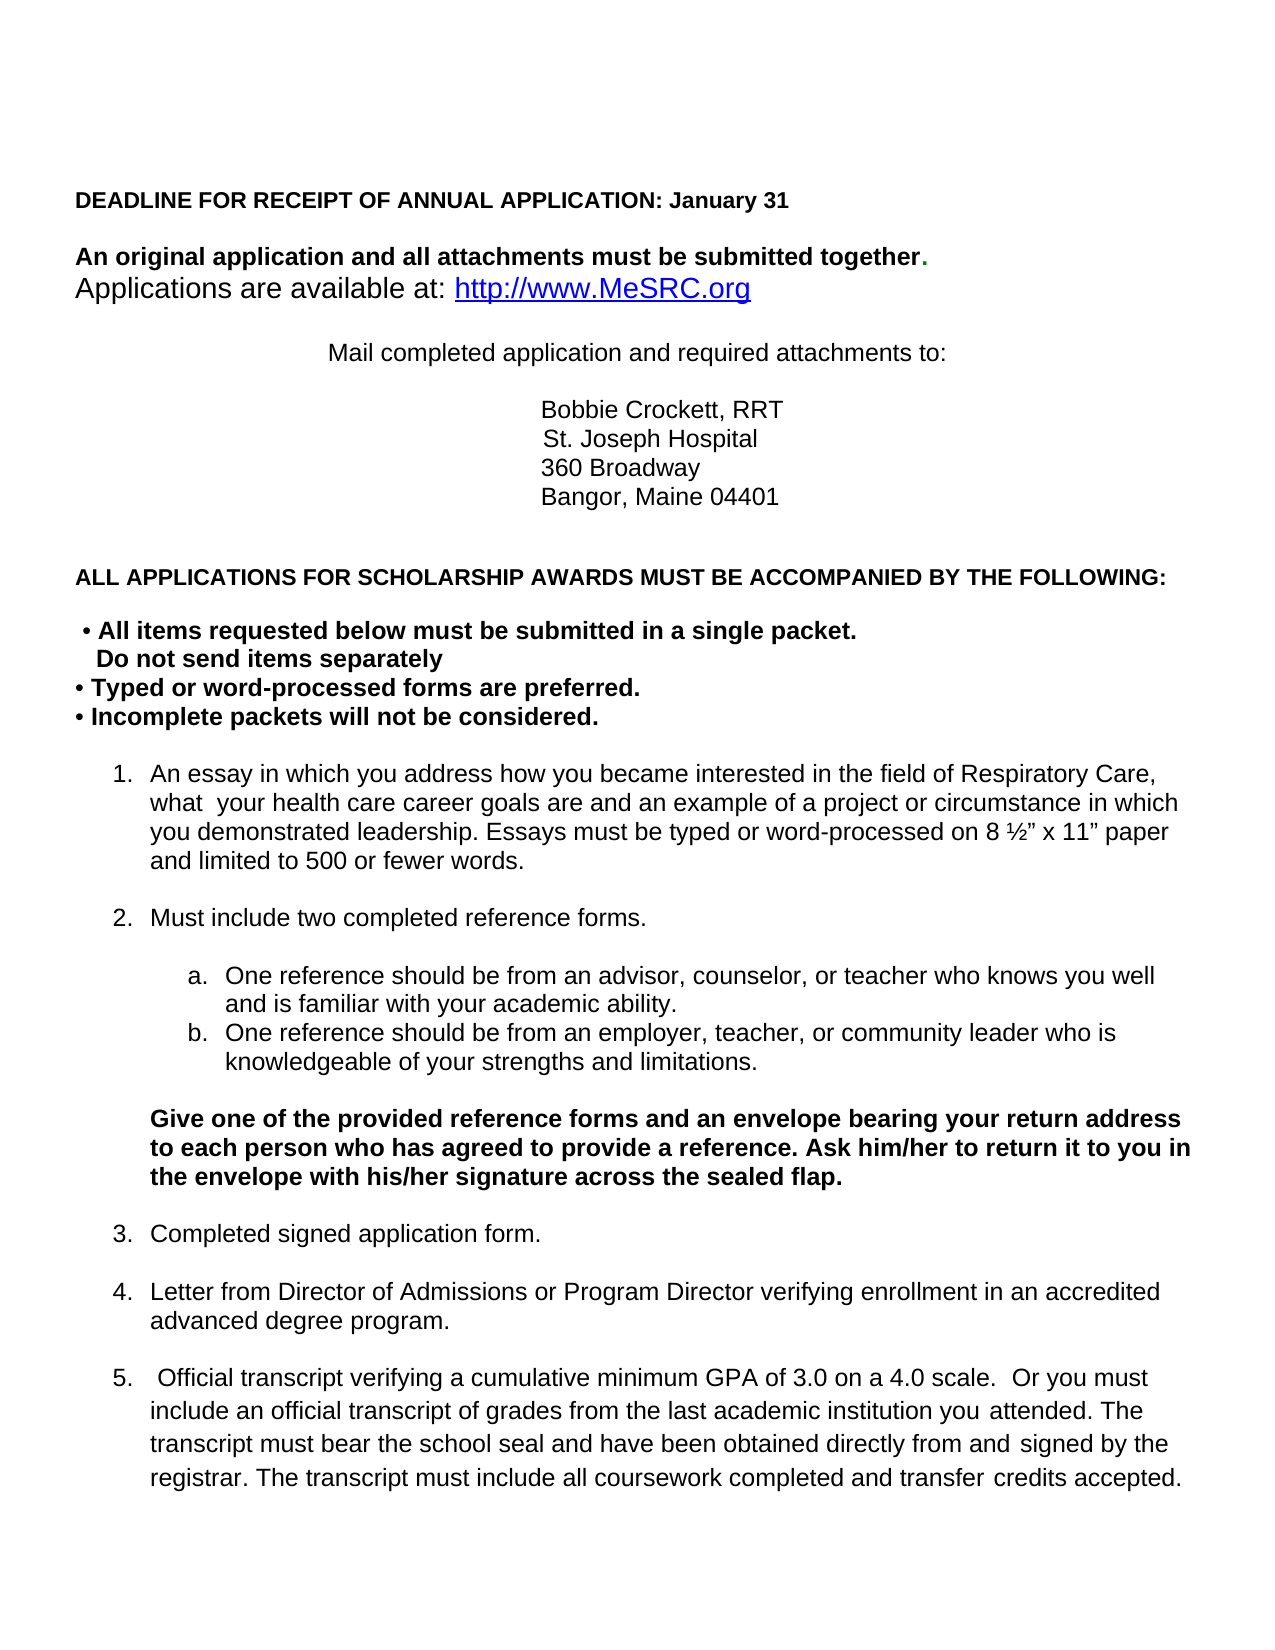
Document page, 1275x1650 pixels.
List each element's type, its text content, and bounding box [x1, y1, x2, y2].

text Applications are available at: http://www.MeSRC.org [75, 271, 1200, 304]
text Mail completed application and required attachments to: [75, 338, 1200, 367]
list Letter from Director of Admissions or Program Director verifying enrollment in an accredited advanced degree program. [112, 1277, 1200, 1334]
text • Typed or word-processed forms are preferred. [75, 673, 1200, 702]
text 360 Broadway [466, 453, 1200, 482]
list An essay in which you address how you became interested in the field of Respiratory Care, what your health care career goals are and an example of a project or circumstance in which you demonstrated leadership. Essays must be typed or word-processed on 8 ½” x 11” paper and limited to 500 or fewer words. [112, 759, 1200, 874]
text ALL APPLICATIONS FOR SCHOLARSHIP AWARDS MUST BE ACCOMPANIED BY THE FOLLOWING: [75, 564, 1200, 591]
text St. Joseph Hospital [75, 424, 1200, 453]
text • Incomplete packets will not be considered. [75, 702, 1200, 731]
text Do not send items separately [75, 644, 1200, 673]
text An original application and all attachments must be submitted together. [75, 242, 1200, 271]
text DEADLINE FOR RECEIPT OF ANNUAL APPLICATION: January 31 [75, 187, 1200, 213]
list One reference should be from an advisor, counselor, or teacher who knows you well and is familiar with your academic ability. [187, 961, 1200, 1018]
list Give one of the provided reference forms and an envelope bearing your return address to each person who has agreed to provide a reference. Ask him/her to return it to you in the envelope with his/her signature across the sealed flap. [150, 1104, 1200, 1191]
list Completed signed application form. [112, 1219, 1200, 1248]
text • All items requested below must be submitted in a single packet. [75, 616, 1200, 644]
text Bobbie Crockett, RRT [466, 396, 1200, 424]
list One reference should be from an employer, teacher, or community leader who is knowledgeable of your strengths and limitations. [187, 1018, 1200, 1076]
list Must include two completed reference forms. [112, 903, 1200, 932]
list Official transcript verifying a cumulative minimum GPA of 3.0 on a 4.0 scale. Or you must include an official transcript of grades from the last academic institution you attended. The transcript must bear the school seal and have been obtained directly from and signed by the registrar. The transcript must include all coursework completed and transfer credits accepted. [112, 1363, 1200, 1492]
text Bangor, Maine 04401 [466, 482, 1200, 511]
